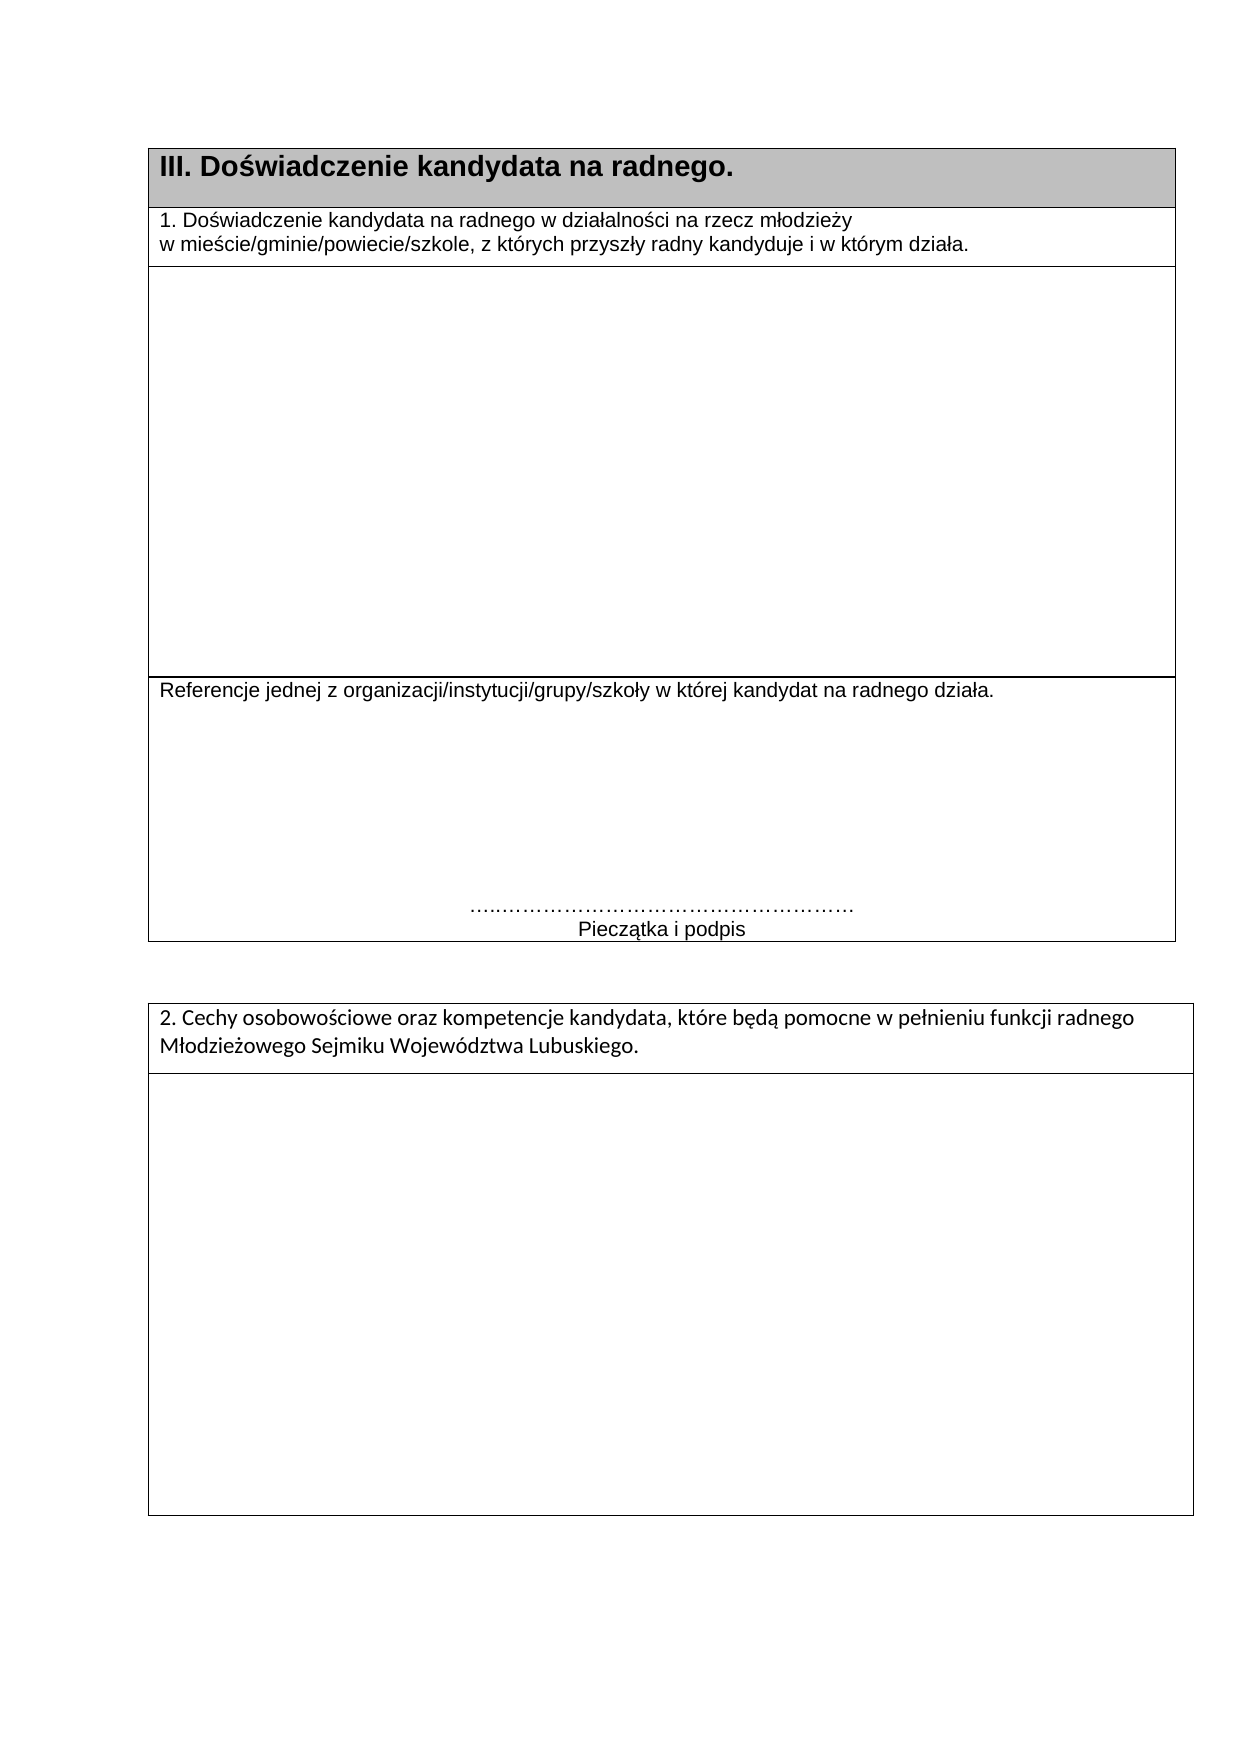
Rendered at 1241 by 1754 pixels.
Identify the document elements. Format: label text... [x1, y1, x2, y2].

table_header III. Doświadczenie kandydata na radnego. [149, 149, 1175, 207]
table_cell [149, 267, 1175, 676]
table_header 2. Cechy osobowościowe oraz kompetencje kandydata, które będą pomocne w pełnieniu funkcji radnego Młodzieżowego Sejmiku Województwa Lubuskiego. [149, 1004, 1193, 1073]
table_cell [149, 1074, 1193, 1514]
table_cell 1. Doświadczenie kandydata na radnego w działalności na rzecz młodzieży w mieście/gminie/powiecie/szkole, z których przyszły radny kandyduje i w którym działa. [149, 208, 1175, 266]
table_cell Referencje jednej z organizacji/instytucji/grupy/szkoły w której kandydat na radnego działa. …..…………………………………………… Pieczątka i podpis [149, 678, 1175, 941]
